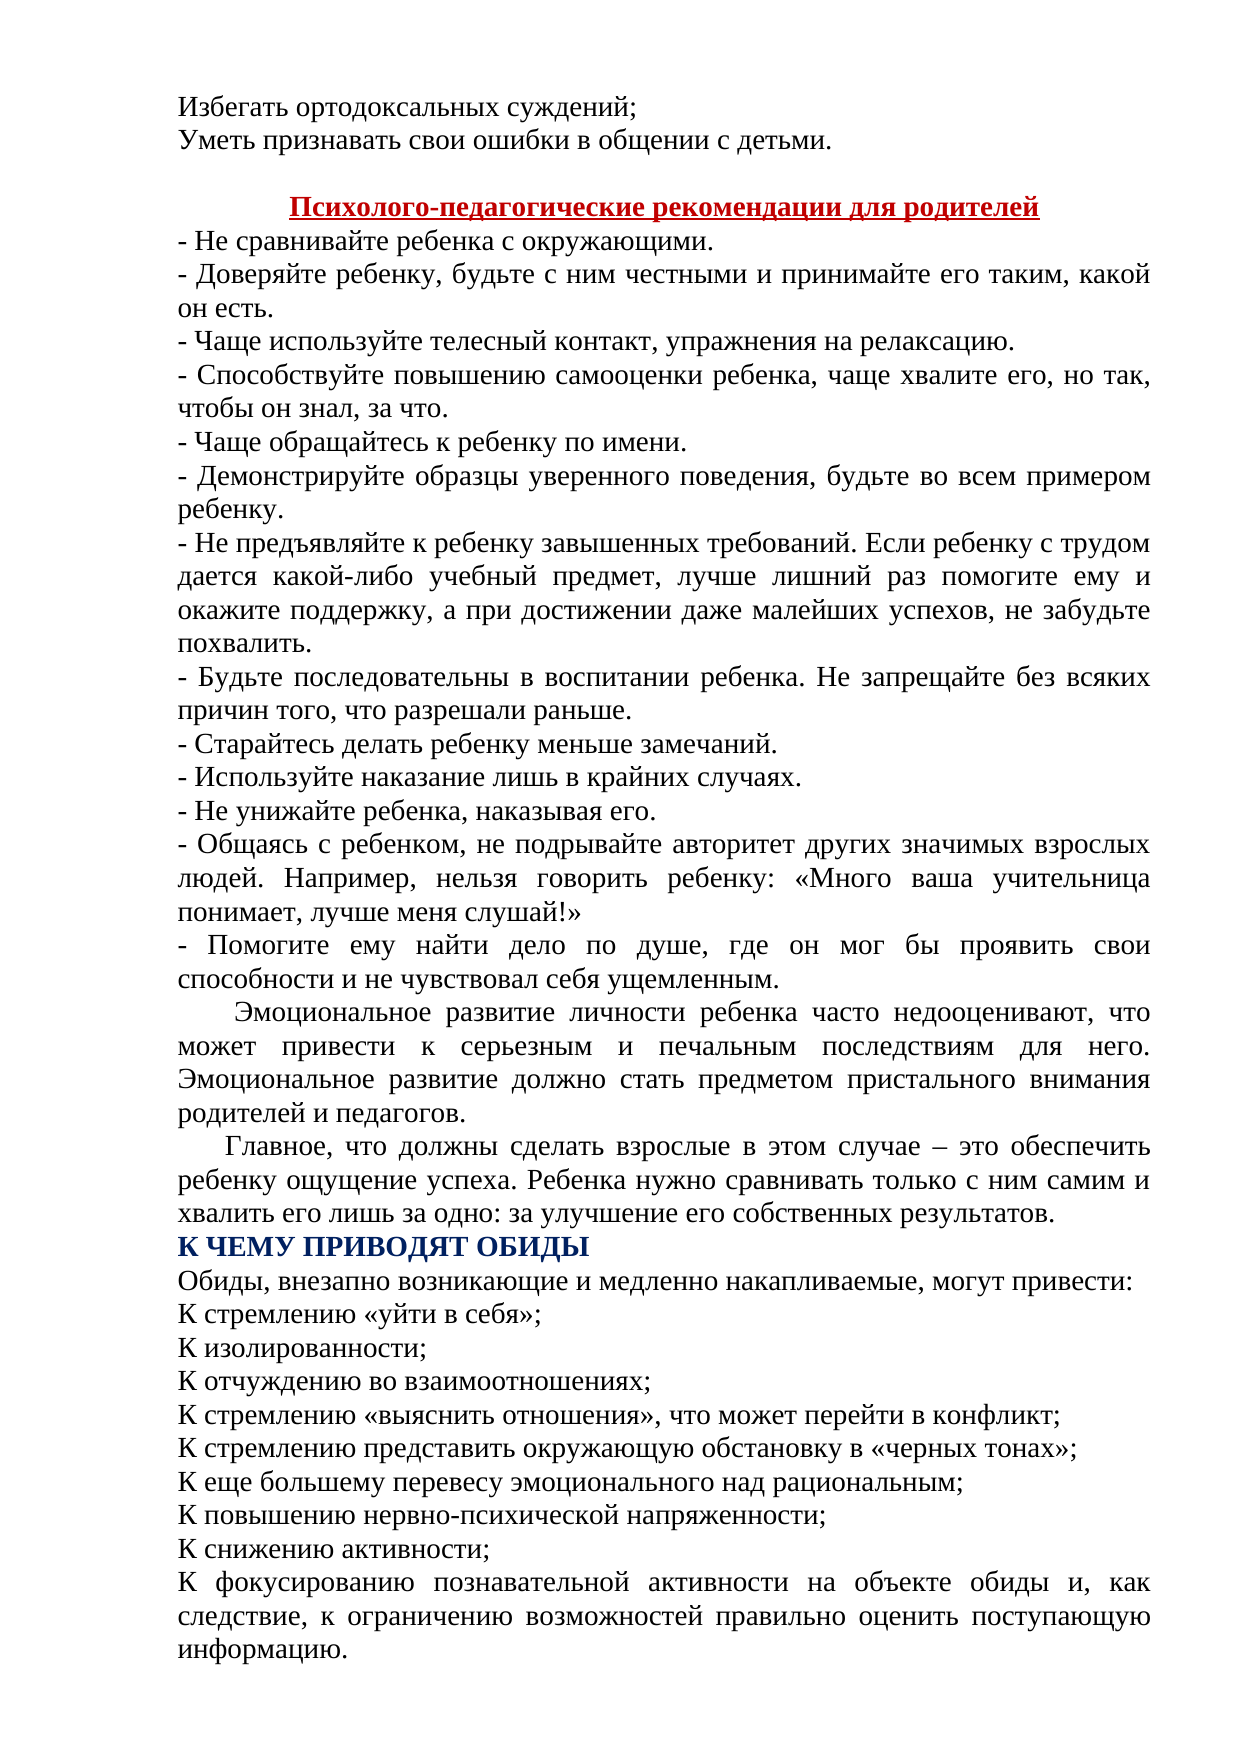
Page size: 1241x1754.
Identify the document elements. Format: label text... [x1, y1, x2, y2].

text К стремлению «выяснить отношения», что может перейти в конфликт; [177, 1397, 1152, 1430]
text - Общаясь с ребенком, не подрывайте авторитет других значимых взрослых людей. Например, нельзя говорить ребенку: «Много ваша учительница понимает, лучше меня слушай!» [177, 827, 1152, 927]
text - Доверяйте ребенку, будьте с ним честными и принимайте его таким, какой он есть. [177, 256, 1152, 323]
text Обиды, внезапно возникающие и медленно накапливаемые, могут привести: [177, 1263, 1152, 1296]
text - Будьте последовательны в воспитании ребенка. Не запрещайте без всяких причин того, что разрешали раньше. [177, 659, 1152, 726]
text К еще большему перевесу эмоционального над рациональным; [177, 1464, 1152, 1497]
text К отчуждению во взаимоотношениях; [177, 1363, 1152, 1397]
text - Старайтесь делать ребенку меньше замечаний. [177, 726, 1152, 759]
text - Чаще используйте телесный контакт, упражнения на релаксацию. [177, 323, 1152, 357]
text - Не предъявляйте к ребенку завышенных требований. Если ребенку с трудом дается какой-либо учебный предмет, лучше лишний раз помогите ему и окажите поддержку, а при достижении даже малейших успехов, не забудьте похвалить. [177, 525, 1152, 659]
text Эмоциональное развитие личности ребенка часто недооценивают, что может привести к серьезным и печальным последствиям для него. Эмоциональное развитие должно стать предметом пристального внимания родителей и педагогов. [177, 994, 1152, 1128]
text К фокусированию познавательной активности на объекте обиды и, как следствие, к ограничению возможностей правильно оценить поступающую информацию. [177, 1564, 1152, 1665]
text Главное, что должны сделать взрослые в этом случае – это обеспечить ребенку ощущение успеха. Ребенка нужно сравнивать только с ним самим и хвалить его лишь за одно: за улучшение его собственных результатов. [177, 1128, 1152, 1229]
text Избегать ортодоксальных суждений; [177, 89, 1152, 122]
text - Не сравнивайте ребенка с окружающими. [177, 223, 1152, 256]
text - Чаще обращайтесь к ребенку по имени. [177, 424, 1152, 458]
text Уметь признавать свои ошибки в общении с детьми. [177, 122, 1152, 156]
text К повышению нервно-психической напряженности; [177, 1497, 1152, 1531]
text К ЧЕМУ ПРИВОДЯТ ОБИДЫ [177, 1229, 1152, 1263]
text - Используйте наказание лишь в крайних случаях. [177, 759, 1152, 793]
text - Не унижайте ребенка, наказывая его. [177, 793, 1152, 827]
text К стремлению «уйти в себя»; [177, 1296, 1152, 1330]
text - Помогите ему найти дело по душе, где он мог бы проявить свои способности и не чувствовал себя ущемленным. [177, 927, 1152, 994]
text К снижению активности; [177, 1531, 1152, 1564]
text К изолированности; [177, 1330, 1152, 1363]
text Психолого-педагогические рекомендации для родителей [177, 189, 1152, 223]
text - Способствуйте повышению самооценки ребенка, чаще хвалите его, но так, чтобы он знал, за что. [177, 357, 1152, 424]
text К стремлению представить окружающую обстановку в «черных тонах»; [177, 1430, 1152, 1464]
text - Демонстрируйте образцы уверенного поведения, будьте во всем примером ребенку. [177, 458, 1152, 525]
